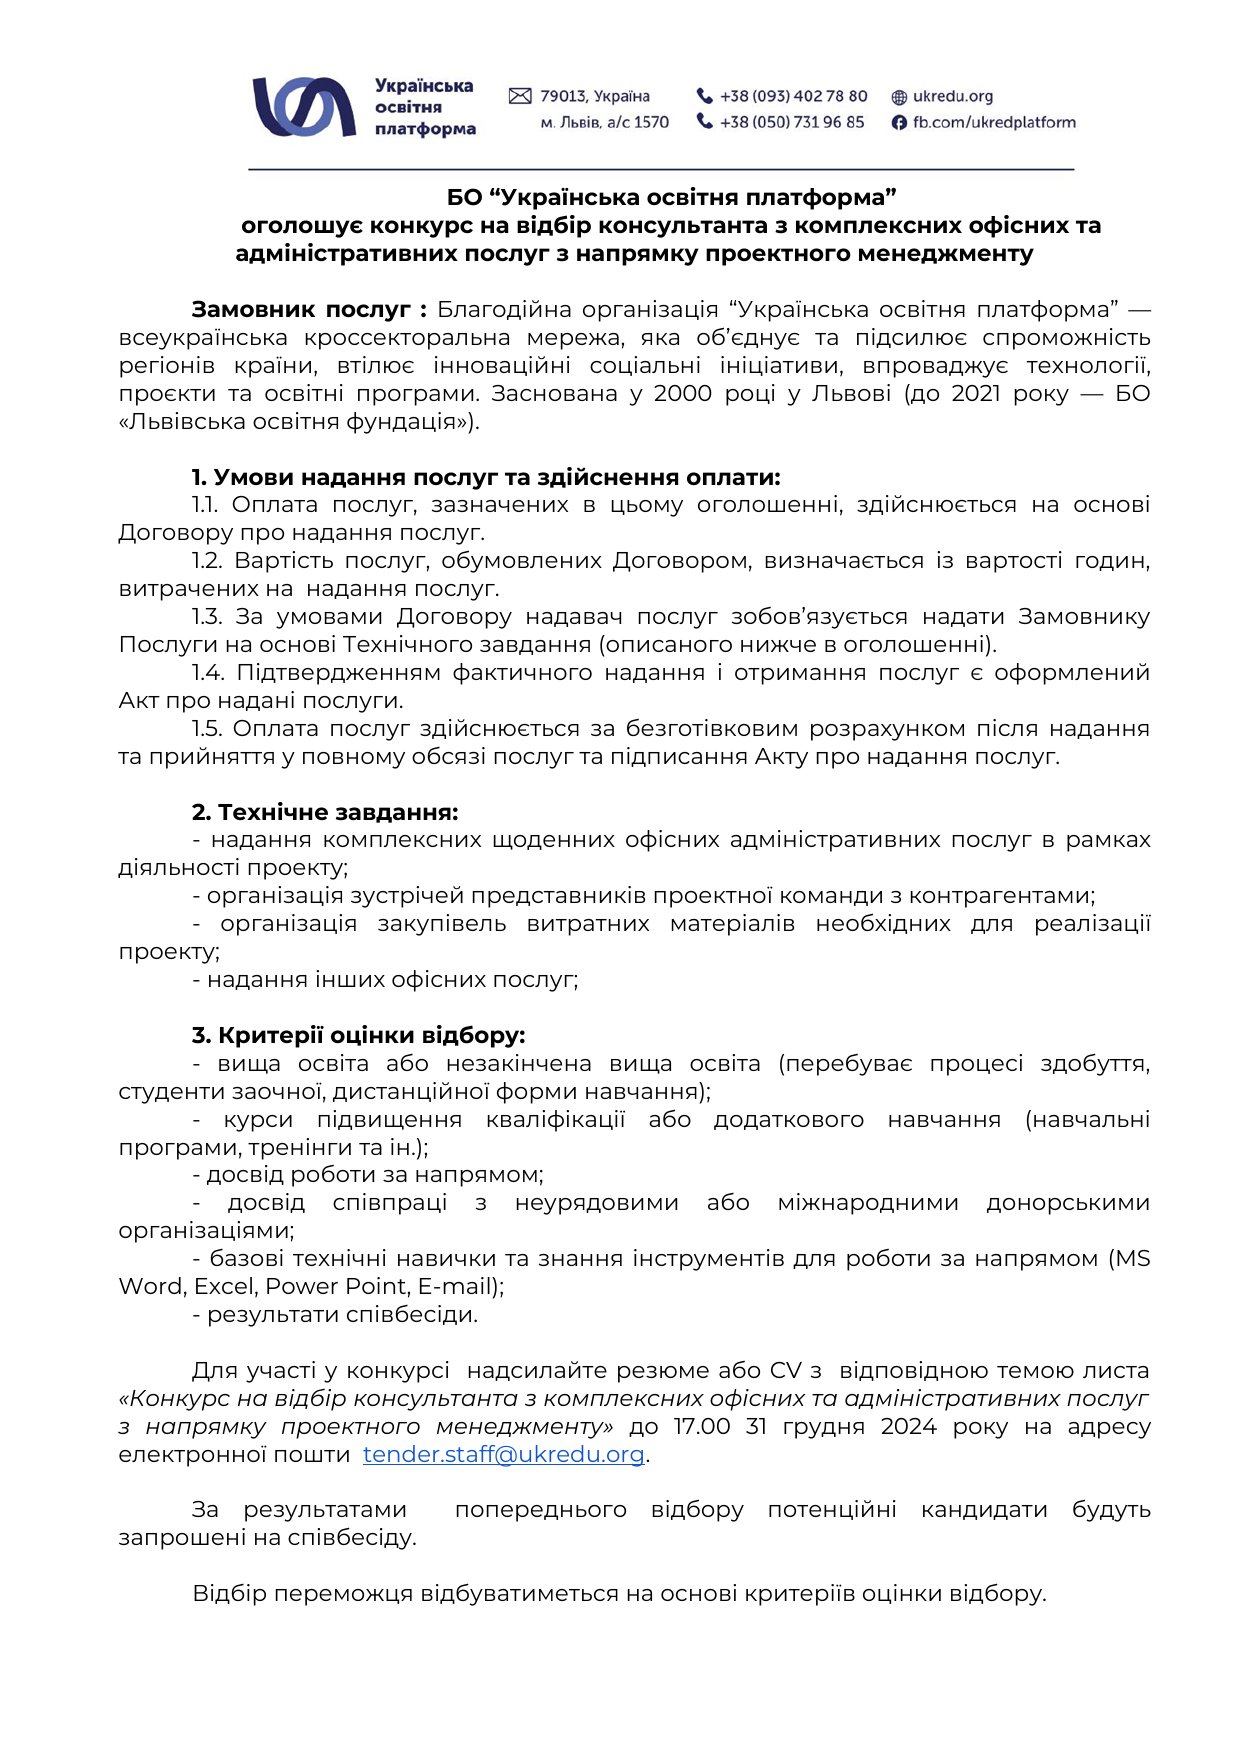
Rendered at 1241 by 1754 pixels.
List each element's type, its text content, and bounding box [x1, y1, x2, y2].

text 2. Технічне завдання: [118, 798, 1152, 826]
text - досвід роботи за напрямом; [118, 1161, 1152, 1189]
text Замовник послуг : Благодійна організація “Українська освітня платформа” — всеукраїнська кроссекторальна мережа, яка об’єднує та підсилює спроможність регіонів країни, втілює інноваційні соціальні ініціативи, впроваджує технології, проєкти та освітні програми. Заснована у 2000 році у Львові (до 2021 року — БО «Львівська освітня фундація»). [118, 295, 1152, 435]
text - надання комплексних щоденних офісних адміністративних послуг в рамках діяльності проекту; [118, 826, 1152, 882]
text - базові технічні навички та знання інструментів для роботи за напрямом (MS Word, Excel, Power Point, E-mail); [118, 1244, 1152, 1300]
text 1.3. За умовами Договору надавач послуг зобов’язується надати Замовнику Послуги на основі Технічного завдання (описаного нижче в оголошенні). [118, 602, 1152, 658]
text - результати співбесіди. [118, 1300, 1152, 1328]
text БО “Українська освітня платформа” [118, 184, 1152, 212]
text 1.1. Оплата послуг, зазначених в цьому оголошенні, здійснюється на основі Договору про надання послуг. [118, 491, 1152, 547]
text - організація закупівель витратних матеріалів необхідних для реалізації проекту; [118, 909, 1152, 965]
text оголошує конкурс на відбір консультанта з комплексних офісних та адміністративних послуг з напрямку проектного менеджменту [118, 212, 1152, 267]
text - курси підвищення кваліфікації або додаткового навчання (навчальні програми, тренінги та ін.); [118, 1105, 1152, 1161]
text 1.4. Підтвердженням фактичного надання і отримання послуг є оформлений Акт про надані послуги. [118, 658, 1152, 714]
text 3. Критерії оцінки відбору: [118, 1021, 1152, 1049]
text - організація зустрічей представників проектної команди з контрагентами; [118, 882, 1152, 909]
text За результатами попереднього відбору потенційні кандидати будуть запрошені на співбесіду. [118, 1496, 1152, 1552]
picture [181, 58, 1122, 180]
text Для участі у конкурсі надсилайте резюме або CV з відповідною темою листа «Конкурс на відбір консультанта з комплексних офісних та адміністративних послуг з напрямку проектного менеджменту» до 17.00 31 грудня 2024 року на адресу електронної пошти tender.staff@ukredu.org. [118, 1356, 1152, 1468]
text 1.2. Вартість послуг, обумовлених Договором, визначається із вартості годин, витрачених на надання послуг. [118, 547, 1152, 602]
text - досвід співпраці з неурядовими або міжнародними донорськими організаціями; [118, 1189, 1152, 1244]
text - вища освіта або незакінчена вища освіта (перебуває процесі здобуття, студенти заочної, дистанційної форми навчання); [118, 1049, 1152, 1105]
text - надання інших офісних послуг; [118, 965, 1152, 993]
text 1. Умови надання послуг та здійснення оплати: [118, 463, 1152, 491]
text Відбір переможця відбуватиметься на основі критеріїв оцінки відбору. [118, 1579, 1152, 1607]
text 1.5. Оплата послуг здійснюється за безготівковим розрахунком після надання та прийняття у повному обсязі послуг та підписання Акту про надання послуг. [118, 714, 1152, 770]
